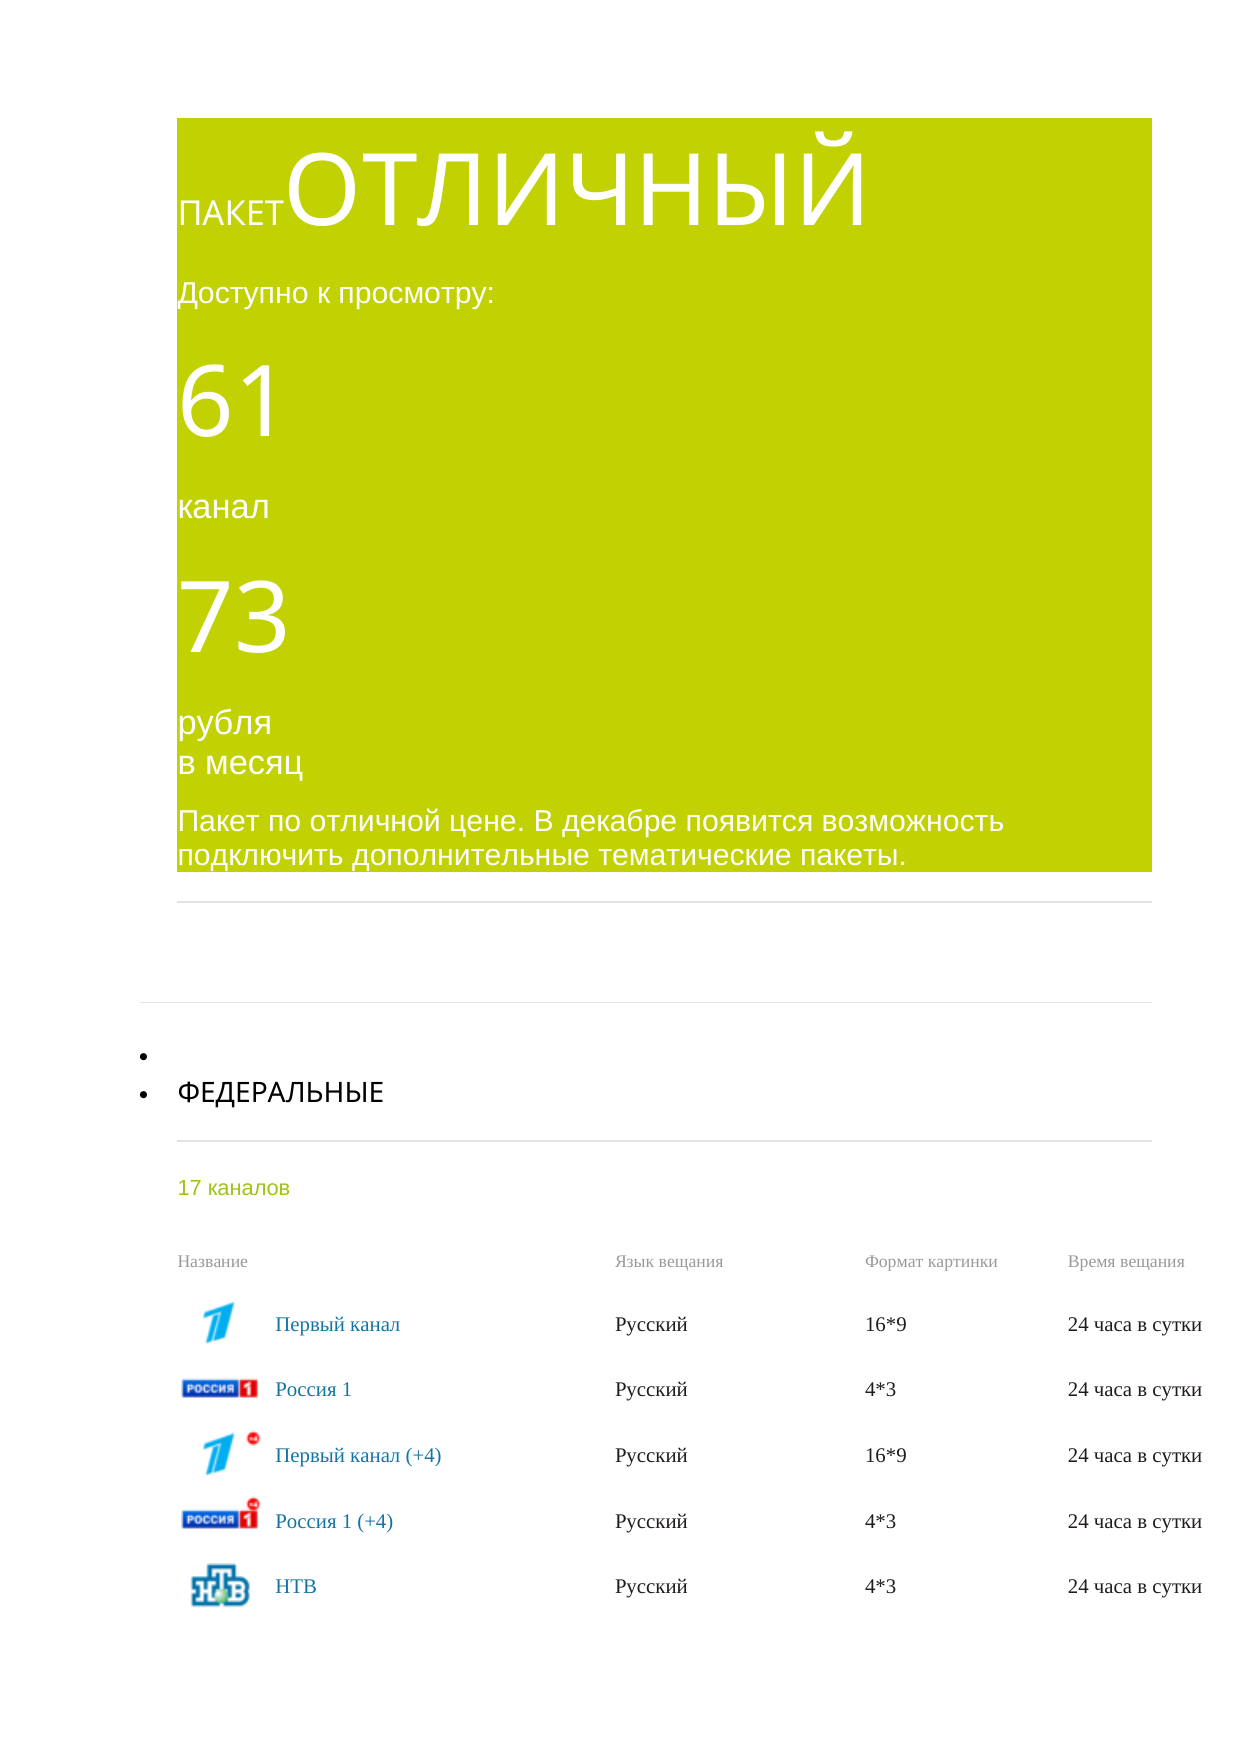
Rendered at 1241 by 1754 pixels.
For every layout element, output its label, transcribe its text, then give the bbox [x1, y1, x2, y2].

picture [177, 1363, 264, 1415]
table_cell 24 часа в сутки [1068, 1291, 1216, 1357]
picture [177, 1428, 264, 1481]
table_cell 4*3 [865, 1488, 1068, 1554]
text 73 [177, 547, 1152, 682]
table_cell Первый канал (+4) [275, 1423, 615, 1488]
table_cell Русский [615, 1488, 865, 1554]
text Пакет по отличной цене. В декабре появится возможность подключить дополнительные тематические пакеты. [177, 802, 1152, 872]
table_cell 16*9 [865, 1423, 1068, 1488]
picture [177, 1560, 264, 1612]
table_cell [177, 1423, 275, 1488]
table_cell Россия 1 [275, 1357, 615, 1422]
text Доступно к просмотру: [177, 275, 1152, 310]
table_cell [177, 1488, 275, 1554]
table_cell [177, 1291, 275, 1357]
table_cell Русский [615, 1357, 865, 1422]
picture [177, 1494, 264, 1546]
table_header Формат картинки [865, 1229, 1068, 1291]
picture [177, 1297, 264, 1349]
text канал [177, 486, 1152, 526]
text ПАКЕТОТЛИЧНЫЙ [177, 118, 1152, 254]
table_header Язык вещания [615, 1229, 865, 1291]
table_cell Первый канал [275, 1291, 615, 1357]
table_cell 4*3 [865, 1554, 1068, 1619]
table_cell 24 часа в сутки [1068, 1488, 1216, 1554]
table_cell 24 часа в сутки [1068, 1554, 1216, 1619]
table_cell 4*3 [865, 1357, 1068, 1422]
text 61 [177, 331, 1152, 466]
table_header Время вещания [1068, 1229, 1216, 1291]
table_cell [177, 1357, 275, 1422]
table_cell НТВ [275, 1554, 615, 1619]
text рубля в месяц [177, 702, 1152, 782]
table_cell Россия 1 (+4) [275, 1488, 615, 1554]
table_header Название [177, 1229, 615, 1291]
table_cell 16*9 [865, 1291, 1068, 1357]
table_cell 24 часа в сутки [1068, 1357, 1216, 1422]
table_cell 24 часа в сутки [1068, 1423, 1216, 1488]
table_cell Русский [615, 1554, 865, 1619]
text 17 каналов [177, 1142, 1152, 1199]
table_cell [177, 1554, 275, 1619]
table_cell Русский [615, 1291, 865, 1357]
table_cell Русский [615, 1423, 865, 1488]
list ФЕДЕРАЛЬНЫЕ [140, 1040, 1152, 1111]
